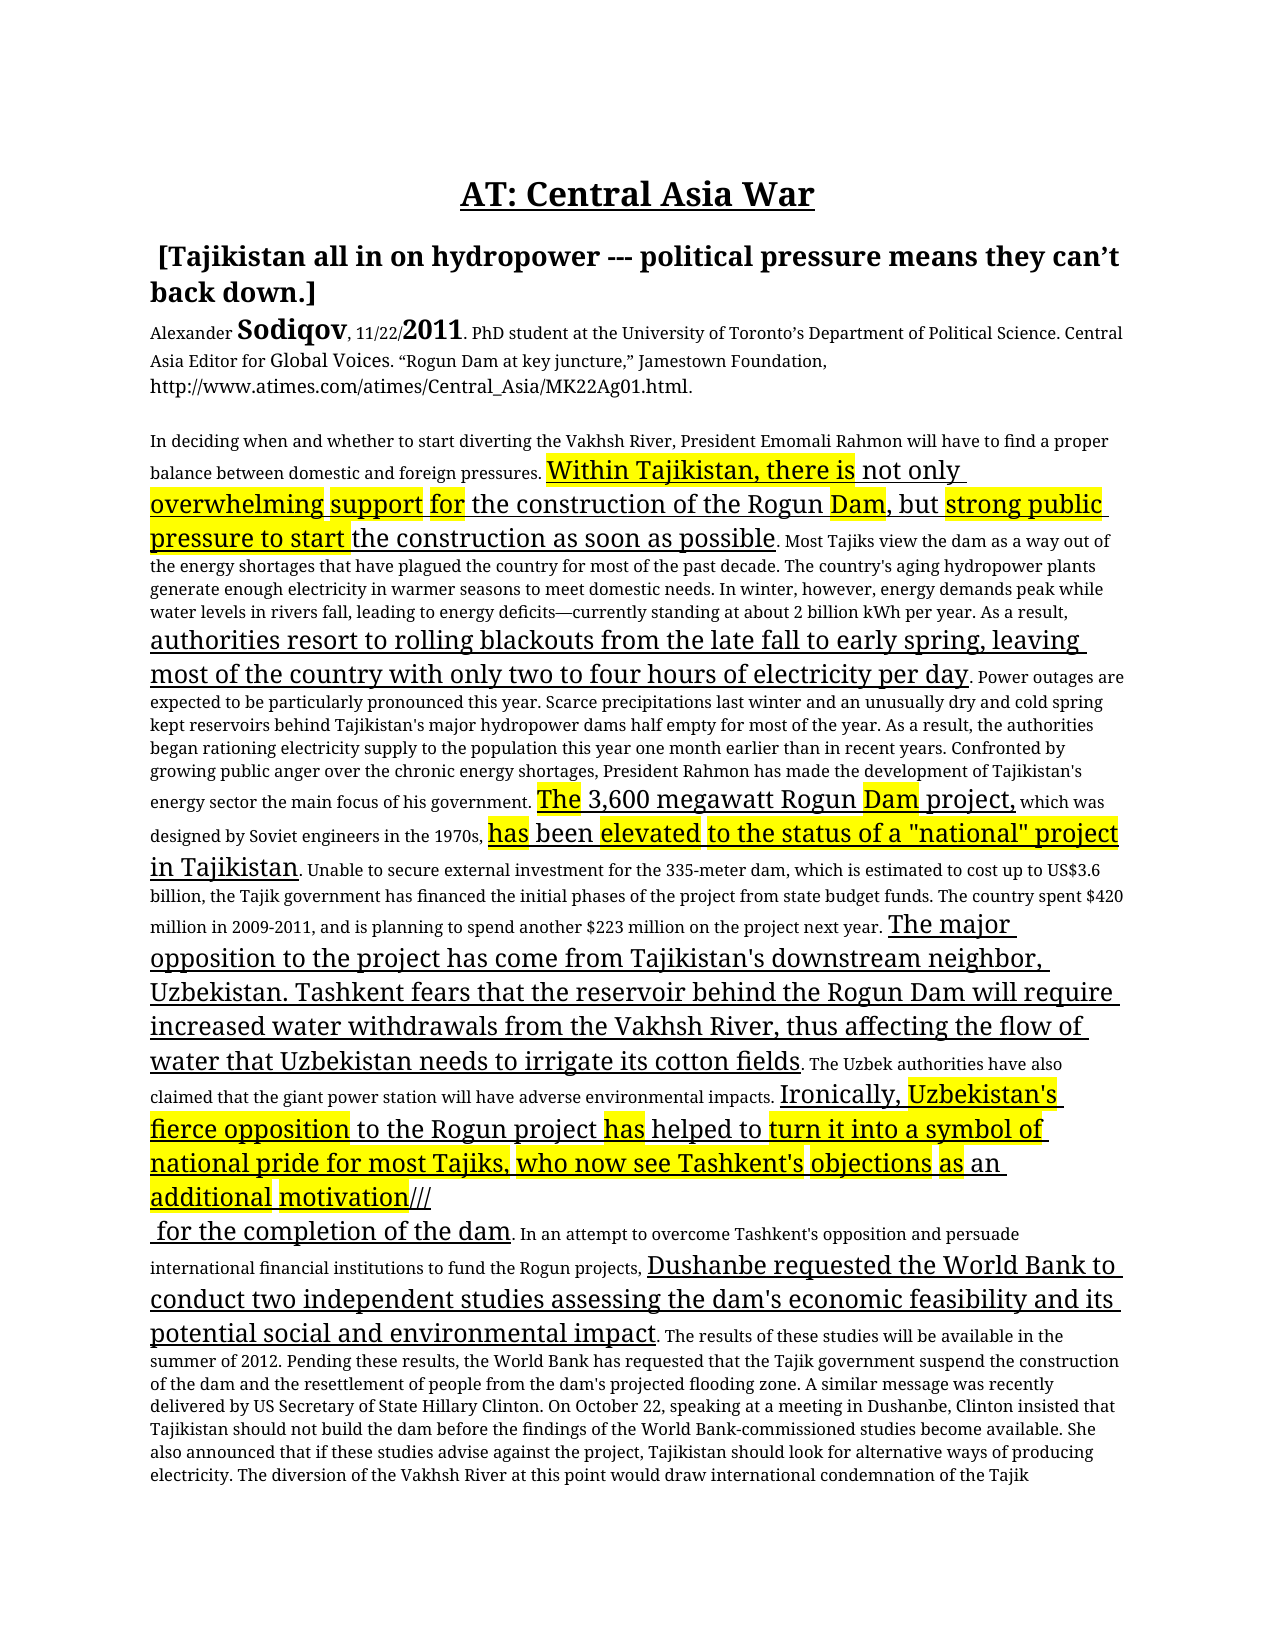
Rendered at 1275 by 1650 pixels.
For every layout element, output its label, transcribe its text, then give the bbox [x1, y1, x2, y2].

text Alexander Sodiqov, 11/22/2011. PhD student at the University of Toronto’s Department of Political Science. Central Asia Editor for Global Voices. “Rogun Dam at key juncture,” Jamestown Foundation, http://www.atimes.com/atimes/Central_Asia/MK22Ag01.html. [150, 311, 1125, 399]
subtitle [Tajikistan all in on hydropower --- political pressure means they can’t back down.] [150, 237, 1125, 311]
text In deciding when and whether to start diverting the Vakhsh River, President Emomali Rahmon will have to find a proper balance between domestic and foreign pressures. Within Tajikistan, there is not only overwhelming support for the construction of the Rogun Dam, but strong public pressure to start the construction as soon as possible. Most Tajiks view the dam as a way out of the energy shortages that have plagued the country for most of the past decade. The country's aging hydropower plants generate enough electricity in warmer seasons to meet domestic needs. In winter, however, energy demands peak while water levels in rivers fall, leading to energy deficits—currently standing at about 2 billion kWh per year. As a result, authorities resort to rolling blackouts from the late fall to early spring, leaving most of the country with only two to four hours of electricity per day. Power outages are expected to be particularly pronounced this year. Scarce precipitations last winter and an unusually dry and cold spring kept reservoirs behind Tajikistan's major hydropower dams half empty for most of the year. As a result, the authorities began rationing electricity supply to the population this year one month earlier than in recent years. Confronted by growing public anger over the chronic energy shortages, President Rahmon has made the development of Tajikistan's energy sector the main focus of his government. The 3,600 megawatt Rogun Dam project, which was designed by Soviet engineers in the 1970s, has been elevated to the status of a "national" project in Tajikistan. Unable to secure external investment for the 335-meter dam, which is estimated to cost up to US$3.6 billion, the Tajik government has financed the initial phases of the project from state budget funds. The country spent $420 million in 2009-2011, and is planning to spend another $223 million on the project next year. The major opposition to the project has come from Tajikistan's downstream neighbor, Uzbekistan. Tashkent fears that the reservoir behind the Rogun Dam will require increased water withdrawals from the Vakhsh River, thus affecting the flow of water that Uzbekistan needs to irrigate its cotton fields. The Uzbek authorities have also claimed that the giant power station will have adverse environmental impacts. Ironically, Uzbekistan's fierce opposition to the Rogun project has helped to turn it into a symbol of national pride for most Tajiks, who now see Tashkent's objections as an additional motivation/// [150, 430, 1125, 1213]
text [150, 1213, 1125, 1486]
subtitle AT: Central Asia War [150, 171, 1125, 216]
